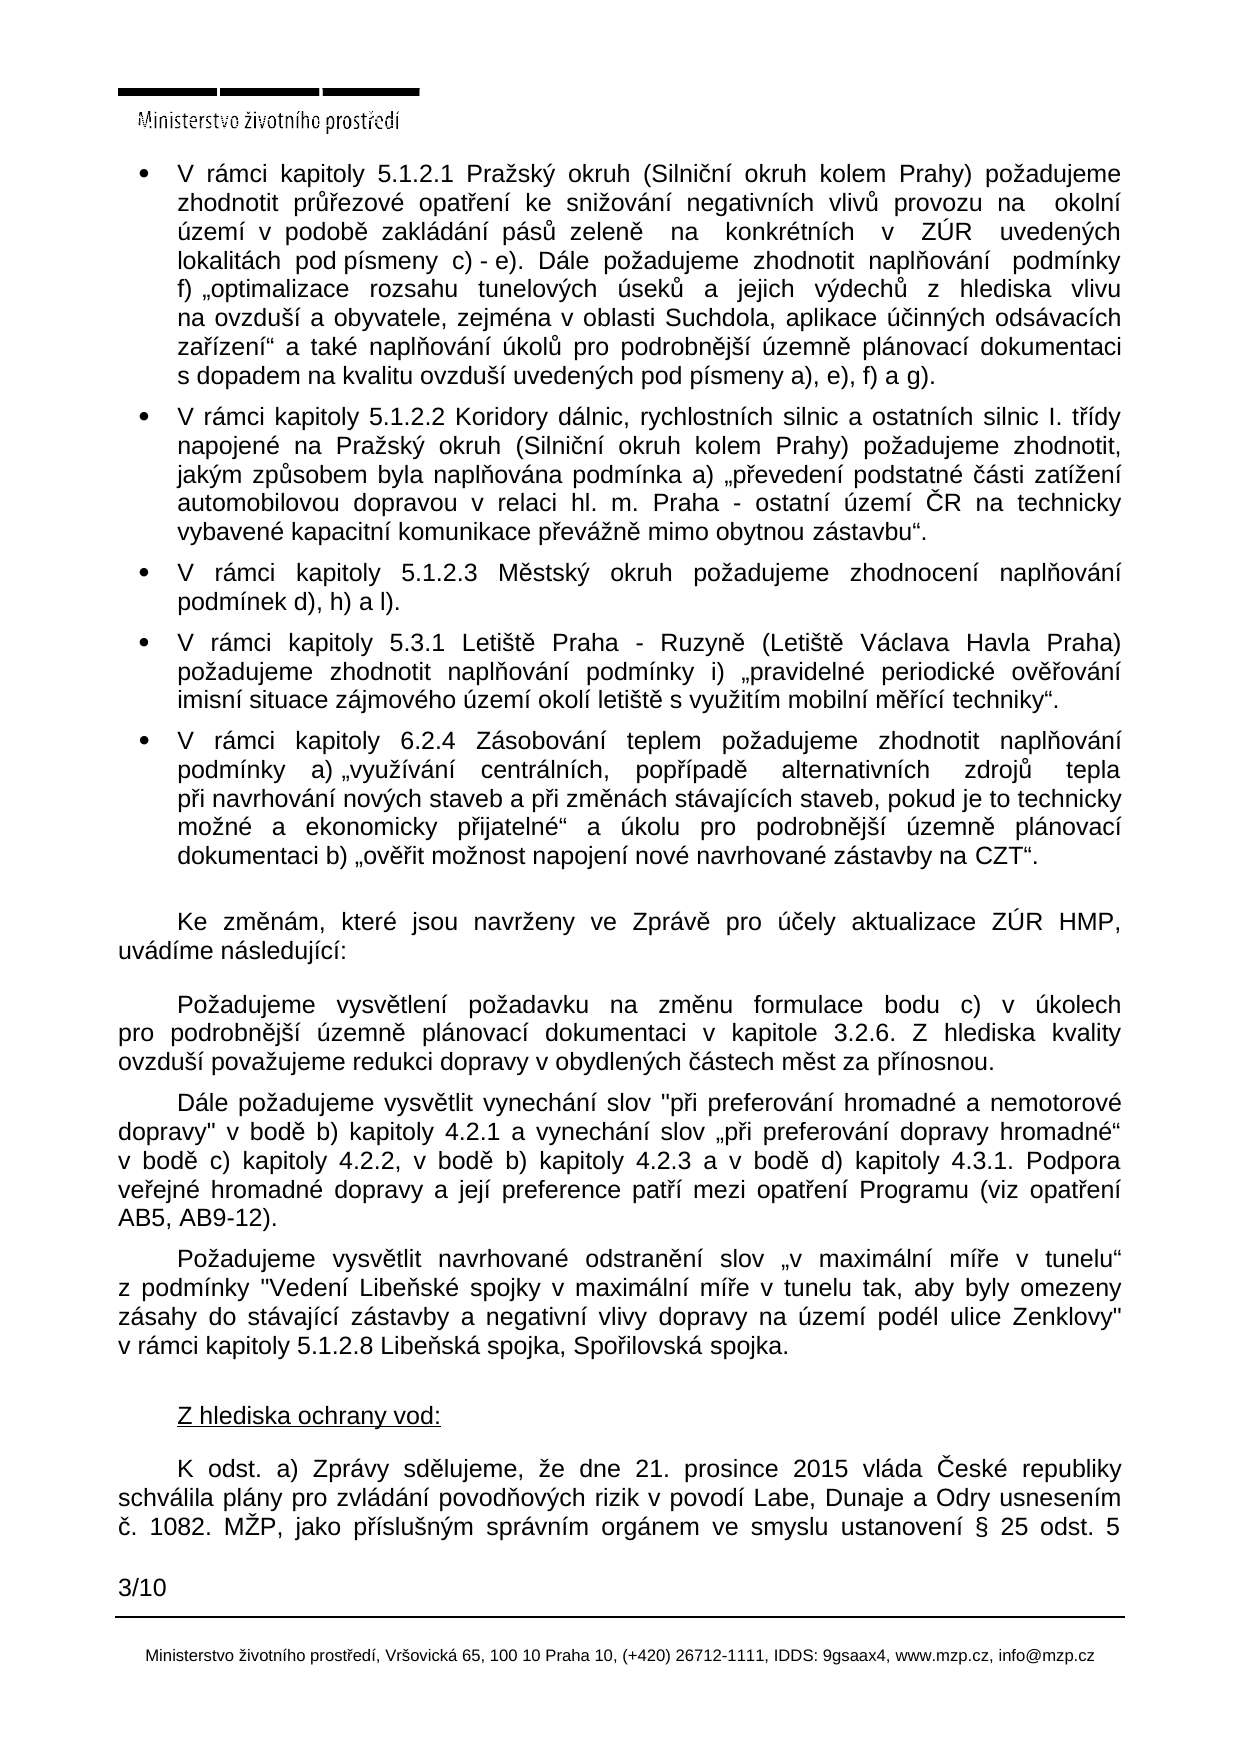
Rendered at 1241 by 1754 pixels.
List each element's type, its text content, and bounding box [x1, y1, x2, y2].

list V rámci kapitoly 5.1.2.3 Městský okruh požadujeme zhodnocení naplňování podmínek d), h) a l). [139, 558, 1123, 616]
picture [326, 111, 399, 134]
text Dále požadujeme vysvětlit vynechání slov "při preferování hromadné a nemotorové dopravy" v bodě b) kapitoly 4.2.1 a vynechání slov „při preferování dopravy hromadné“ v bodě c) kapitoly 4.2.2, v bodě b) kapitoly 4.2.3 a v bodě d) kapitoly 4.3.1. Podpora veřejné hromadné dopravy a její preference patří mezi opatření Programu (viz opatření AB5, AB9-12). [118, 1088, 1123, 1232]
list V rámci kapitoly 5.1.2.2 Koridory dálnic, rychlostních silnic a ostatních silnic I. třídy napojené na Pražský okruh (Silniční okruh kolem Prahy) požadujeme zhodnotit, jakým způsobem byla naplňována podmínka a) „převedení podstatné části zatížení automobilovou dopravou v relaci hl. m. Praha - ostatní území ČR na technicky vybavené kapacitní komunikace převážně mimo obytnou zástavbu“. [139, 402, 1123, 546]
text f) „optimalizace rozsahu tunelových úseků a jejich výdechů z hlediska vlivu na ovzduší a obyvatele, zejména v oblasti Suchdola, aplikace účinných odsávacích zařízení“ a také naplňování úkolů pro podrobnější územně plánovací dokumentaci s dopadem na kvalitu ovzduší uvedených pod písmeny a), e), f) a g). [177, 274, 1123, 389]
picture [138, 111, 320, 129]
text Požadujeme vysvětlení požadavku na změnu formulace bodu c) v úkolech pro podrobnější územně plánovací dokumentaci v kapitole 3.2.6. Z hlediska kvality ovzduší považujeme redukci dopravy v obydlených částech měst za přínosnou. [118, 990, 1123, 1076]
text Požadujeme vysvětlit navrhované odstranění slov „v maximální míře v tunelu“ z podmínky "Vedení Libeňské spojky v maximální míře v tunelu tak, aby byly omezeny zásahy do stávající zástavby a negativní vlivy dopravy na území podél ulice Zenklovy" v rámci kapitoly 5.1.2.8 Libeňská spojka, Spořilovská spojka. [118, 1244, 1123, 1359]
text 3/10 [118, 1573, 1138, 1602]
text Ke změnám, které jsou navrženy ve Zprávě pro účely aktualizace ZÚR HMP, uvádíme následující: [118, 907, 1123, 965]
picture [118, 88, 420, 96]
text K odst. a) Zprávy sdělujeme, že dne 21. prosince 2015 vláda České republiky schválila plány pro zvládání povodňových rizik v povodí Labe, Dunaje a Odry usnesením č. 1082. MŽP, jako příslušným správním orgánem ve smyslu ustanovení § 25 odst. 5 [118, 1454, 1123, 1541]
list V rámci kapitoly 6.2.4 Zásobování teplem požadujeme zhodnotit naplňování podmínky a) „využívání centrálních, popřípadě alternativních zdrojů tepla při navrhování nových staveb a při změnách stávajících staveb, pokud je to technicky možné a ekonomicky přijatelné“ a úkolu pro podrobnější územně plánovací dokumentaci b) „ověřit možnost napojení nové navrhované zástavby na CZT“. [140, 726, 1123, 870]
list V rámci kapitoly 5.1.2.1 Pražský okruh (Silniční okruh kolem Prahy) požadujeme zhodnotit průřezové opatření ke snižování negativních vlivů provozu na okolní území v podobě zakládání pásů zeleně na konkrétních v ZÚR uvedených lokalitách pod písmeny c) - e). Dále požadujeme zhodnotit naplňování podmínky [139, 159, 1123, 274]
text Z hlediska ochrany vod: [177, 1401, 1138, 1429]
list V rámci kapitoly 5.3.1 Letiště Praha - Ruzyně (Letiště Václava Havla Praha) požadujeme zhodnotit naplňování podmínky i) „pravidelné periodické ověřování imisní situace zájmového území okolí letiště s využitím mobilní měřící techniky“. [139, 629, 1123, 713]
